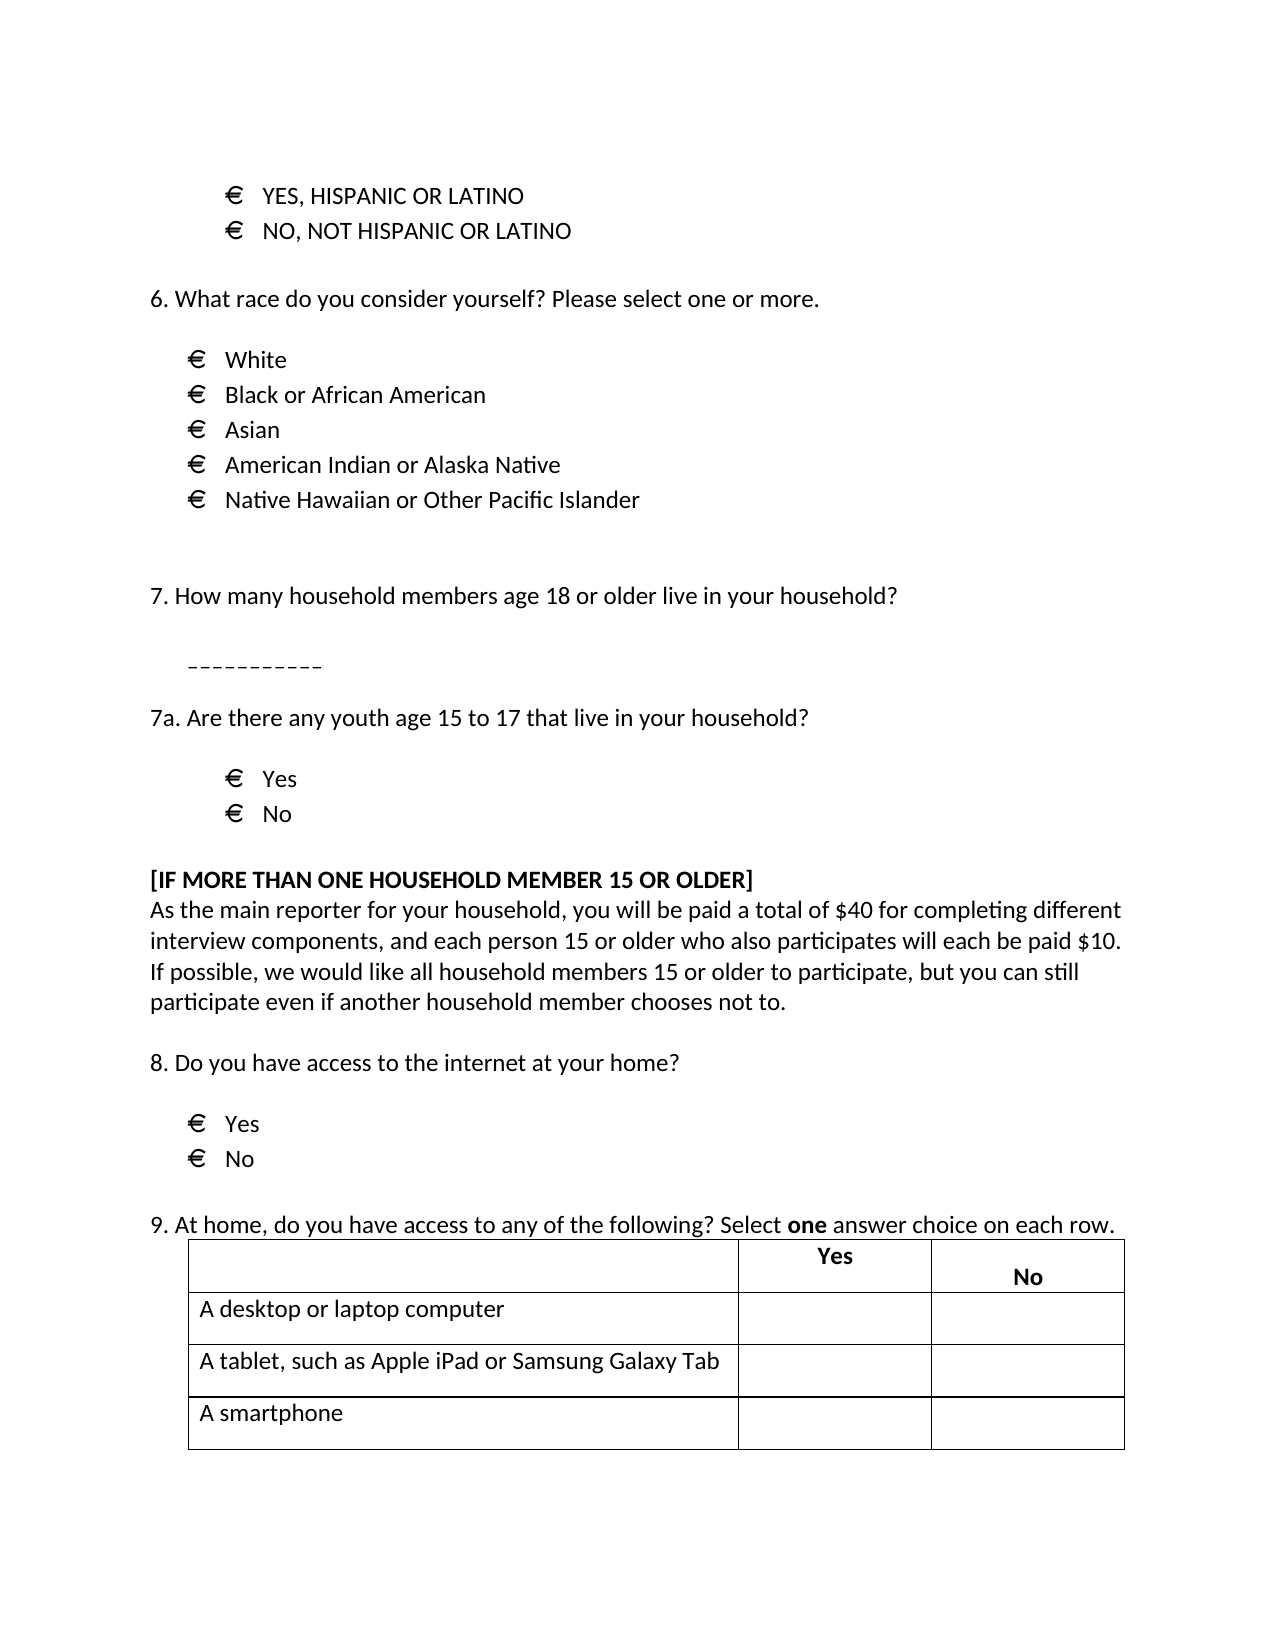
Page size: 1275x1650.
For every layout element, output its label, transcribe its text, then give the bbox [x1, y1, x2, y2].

table_cell [739, 1293, 931, 1344]
text As the main reporter for your household, you will be paid a total of $40 for completing different interview components, and each person 15 or older who also participates will each be paid $10. If possible, we would like all household members 15 or older to participate, but you can still participate even if another household member chooses not to. [150, 894, 1125, 1017]
list American Indian or Alaska Native [187, 449, 1125, 480]
table_cell A desktop or laptop computer [189, 1293, 738, 1344]
list NO, NOT HISPANIC OR LATINO [225, 216, 1125, 279]
table_cell [739, 1345, 931, 1396]
list Yes [187, 1108, 1125, 1139]
table_cell [932, 1293, 1124, 1344]
table_header No [932, 1240, 1124, 1292]
table_cell A smartphone [189, 1398, 738, 1449]
text 7a. Are there any youth age 15 to 17 that live in your household? [150, 702, 1125, 733]
text 6. What race do you consider yourself? Please select one or more. [150, 283, 1125, 314]
text 9. At home, do you have access to any of the following? Select one answer choice on each row. [150, 1209, 1125, 1239]
table_cell [932, 1345, 1124, 1396]
text ___________ [187, 641, 1125, 672]
list White [187, 344, 1125, 375]
list Asian [187, 414, 1125, 445]
text 8. Do you have access to the internet at your home? [150, 1047, 1125, 1078]
table_cell [932, 1398, 1124, 1449]
text 7. How many household members age 18 or older live in your household? [150, 580, 1125, 611]
list No [225, 798, 1125, 829]
table_cell [739, 1398, 931, 1449]
list Yes [225, 763, 1125, 794]
table_cell A tablet, such as Apple iPad or Samsung Galaxy Tab [189, 1345, 738, 1396]
text [IF MORE THAN ONE HOUSEHOLD MEMBER 15 OR OLDER] [150, 864, 1125, 894]
list No [187, 1143, 1125, 1174]
table_header Yes [739, 1240, 931, 1292]
list Black or African American [187, 379, 1125, 410]
list YES, HISPANIC OR LATINO [225, 181, 1125, 211]
list Native Hawaiian or Other Pacific Islander [187, 484, 1125, 515]
table_header [189, 1240, 738, 1292]
